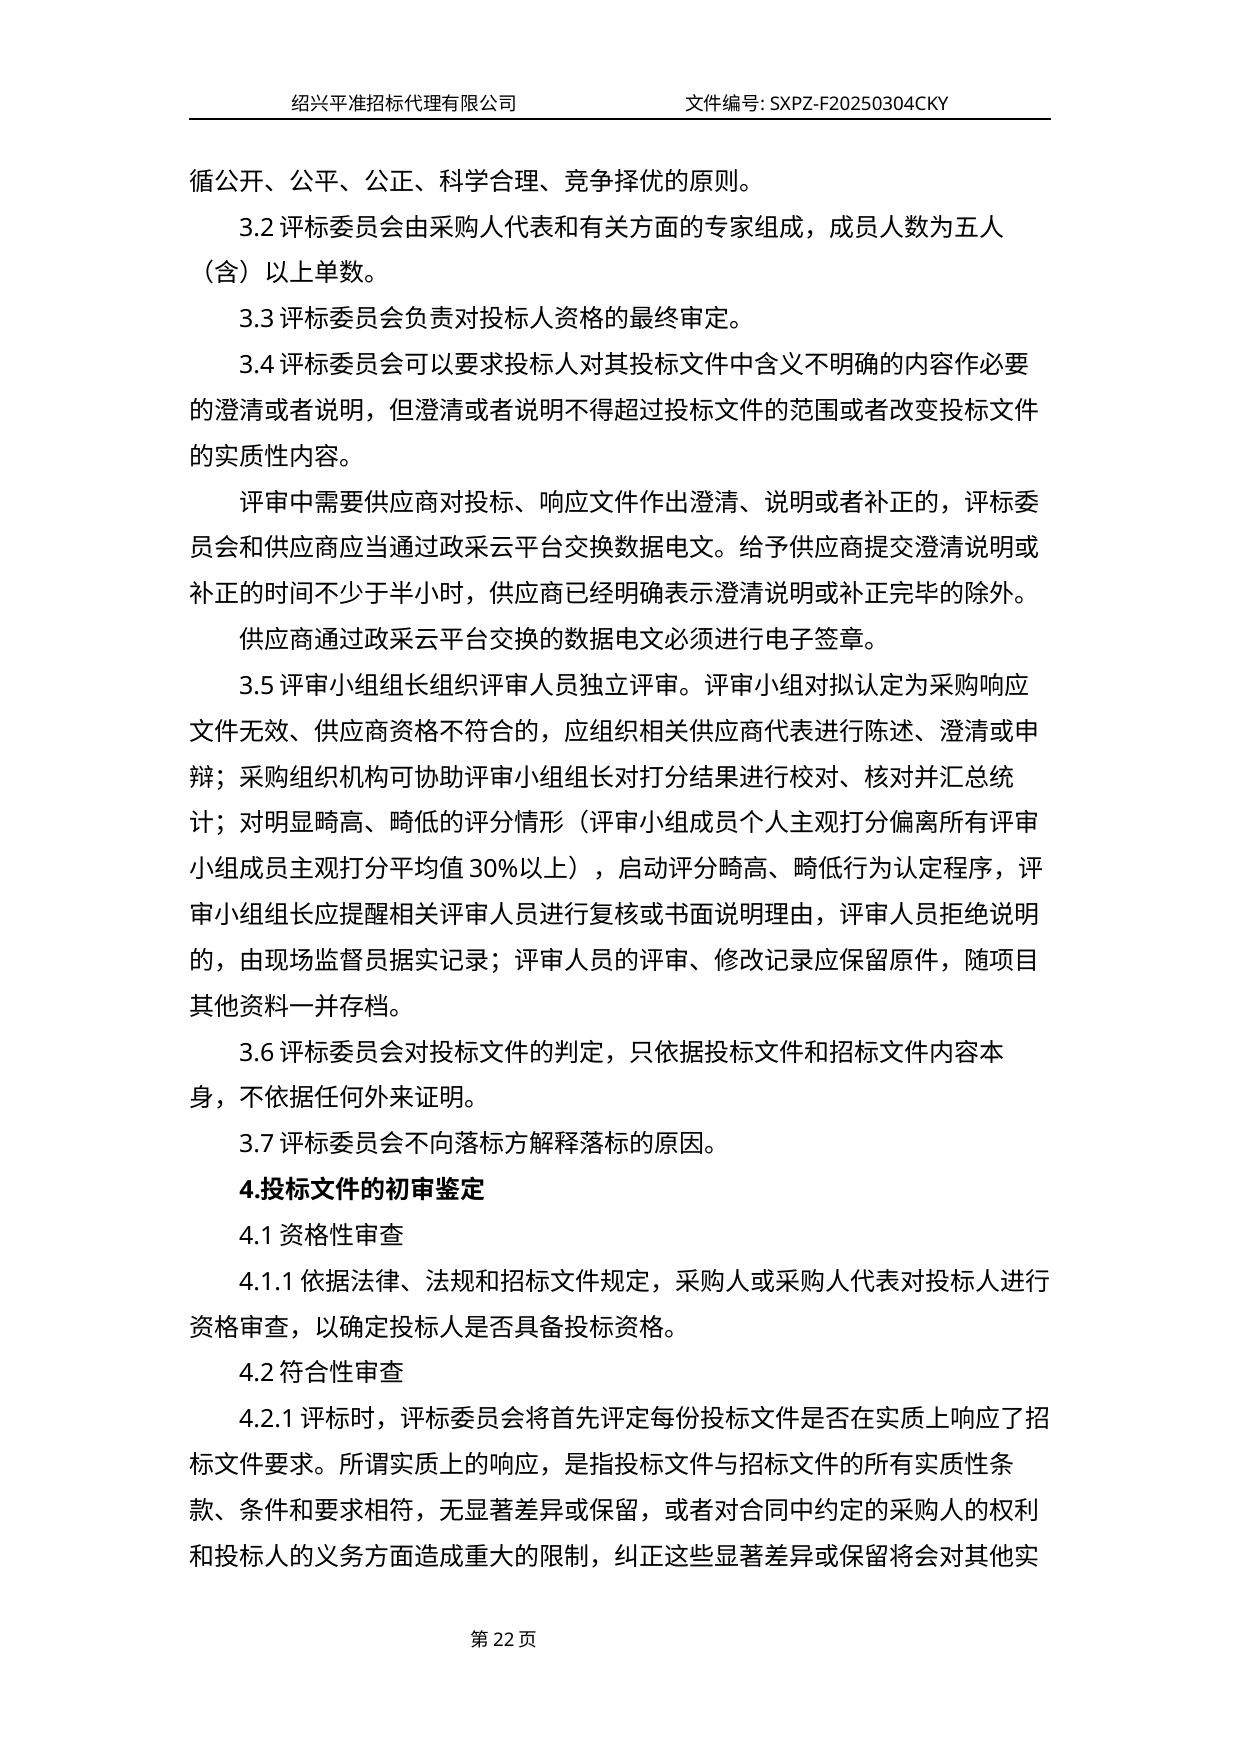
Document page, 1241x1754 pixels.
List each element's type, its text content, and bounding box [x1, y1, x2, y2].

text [189, 1391, 1051, 1574]
text 3.4评标委员会可以要求投标人对其投标文件中含义不明确的内容作必要的澄清或者说明，但澄清或者说明不得超过投标文件的范围或者改变投标文件的实质性内容。 [189, 337, 1051, 474]
text 3.5评审小组组长组织评审人员独立评审。评审小组对拟认定为采购响应文件无效、供应商资格不符合的，应组织相关供应商代表进行陈述、澄清或申辩；采购组织机构可协助评审小组组长对打分结果进行校对、核对并汇总统计；对明显畸高、畸低的评分情形（评审小组成员个人主观打分偏离所有评审小组成员主观打分平均值30%以上），启动评分畸高、畸低行为认定程序，评审小组组长应提醒相关评审人员进行复核或书面说明理由，评审人员拒绝说明的，由现场监督员据实记录；评审人员的评审、修改记录应保留原件，随项目其他资料一并存档。 [189, 658, 1051, 1024]
text 供应商通过政采云平台交换的数据电文必须进行电子签章。 [189, 612, 1051, 658]
text 3.6评标委员会对投标文件的判定，只依据投标文件和招标文件内容本身，不依据任何外来证明。 [189, 1024, 1051, 1116]
text 4.1资格性审查 [189, 1208, 1051, 1253]
text 4.1.1依据法律、法规和招标文件规定，采购人或采购人代表对投标人进行资格审查，以确定投标人是否具备投标资格。 [189, 1253, 1051, 1345]
text 4.2符合性审查 [189, 1345, 1051, 1391]
text 评审中需要供应商对投标、响应文件作出澄清、说明或者补正的，评标委员会和供应商应当通过政采云平台交换数据电文。给予供应商提交澄清说明或补正的时间不少于半小时，供应商已经明确表示澄清说明或补正完毕的除外。 [189, 474, 1051, 612]
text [189, 153, 1051, 199]
text 3.3评标委员会负责对投标人资格的最终审定。 [189, 291, 1051, 337]
text 3.2评标委员会由采购人代表和有关方面的专家组成，成员人数为五人（含）以上单数。 [189, 199, 1051, 291]
text 3.7评标委员会不向落标方解释落标的原因。 [189, 1116, 1051, 1162]
text 4.投标文件的初审鉴定 [189, 1162, 1051, 1208]
